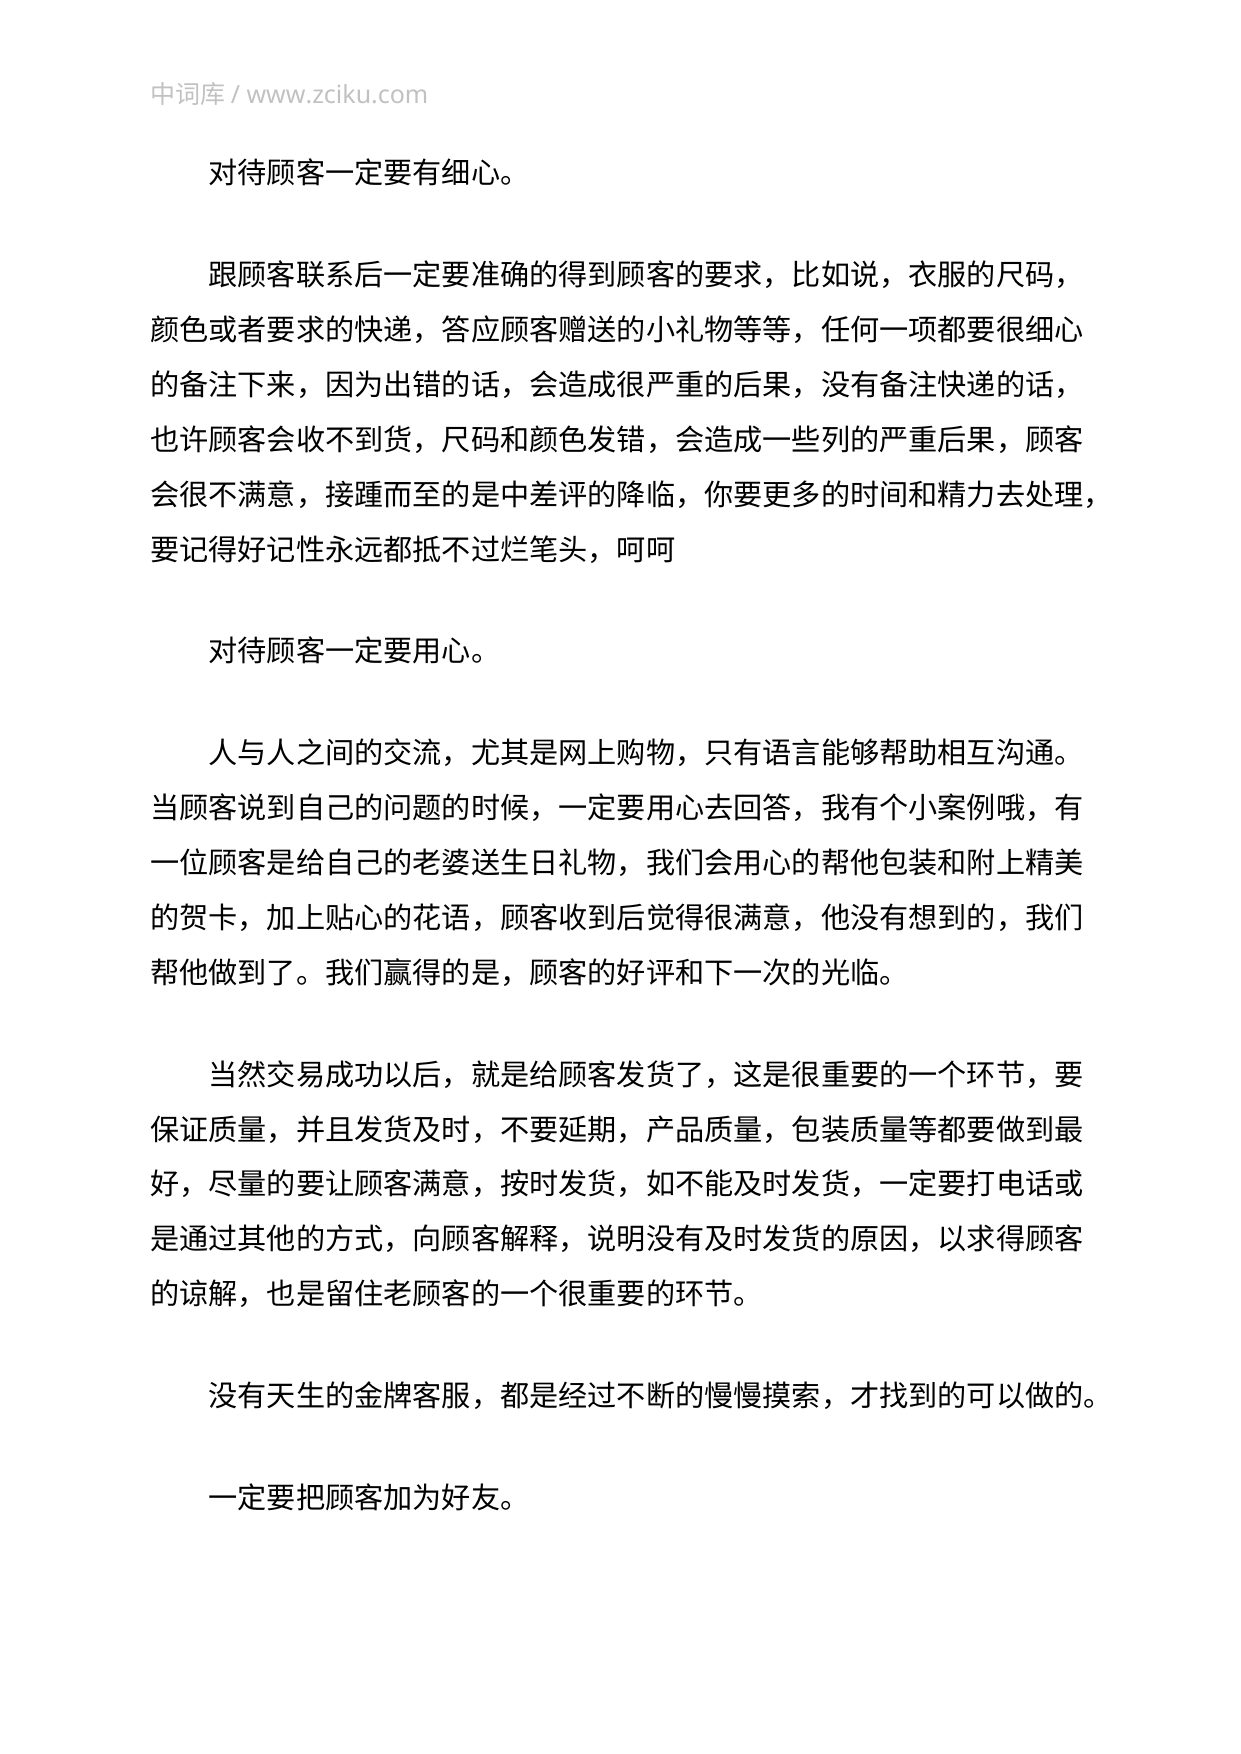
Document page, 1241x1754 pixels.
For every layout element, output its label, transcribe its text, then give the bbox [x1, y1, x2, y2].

text 跟顾客联系后一定要准确的得到顾客的要求，比如说，衣服的尺码，颜色或者要求的快递，答应顾客赠送的小礼物等等，任何一项都要很细心的备注下来，因为出错的话，会造成很严重的后果，没有备注快递的话，也许顾客会收不到货，尺码和颜色发错，会造成一些列的严重后果，顾客会很不满意，接踵而至的是中差评的降临，你要更多的时间和精力去处理，要记得好记性永远都抵不过烂笔头，呵呵 [150, 252, 1090, 568]
text 当然交易成功以后，就是给顾客发货了，这是很重要的一个环节，要保证质量，并且发货及时，不要延期，产品质量，包装质量等都要做到最好，尽量的要让顾客满意，按时发货，如不能及时发货，一定要打电话或是通过其他的方式，向顾客解释，说明没有及时发货的原因，以求得顾客的谅解，也是留住老顾客的一个很重要的环节。 [150, 1051, 1090, 1313]
text 人与人之间的交流，尤其是网上购物，只有语言能够帮助相互沟通。当顾客说到自己的问题的时候，一定要用心去回答，我有个小案例哦，有一位顾客是给自己的老婆送生日礼物，我们会用心的帮他包装和附上精美的贺卡，加上贴心的花语，顾客收到后觉得很满意，他没有想到的，我们帮他做到了。我们赢得的是，顾客的好评和下一次的光临。 [150, 730, 1090, 992]
text 一定要把顾客加为好友。 [150, 1474, 1090, 1517]
text 对待顾客一定要有细心。 [150, 150, 1090, 192]
text 没有天生的金牌客服，都是经过不断的慢慢摸索，才找到的可以做的。 [150, 1372, 1090, 1415]
text 对待顾客一定要用心。 [150, 628, 1090, 670]
